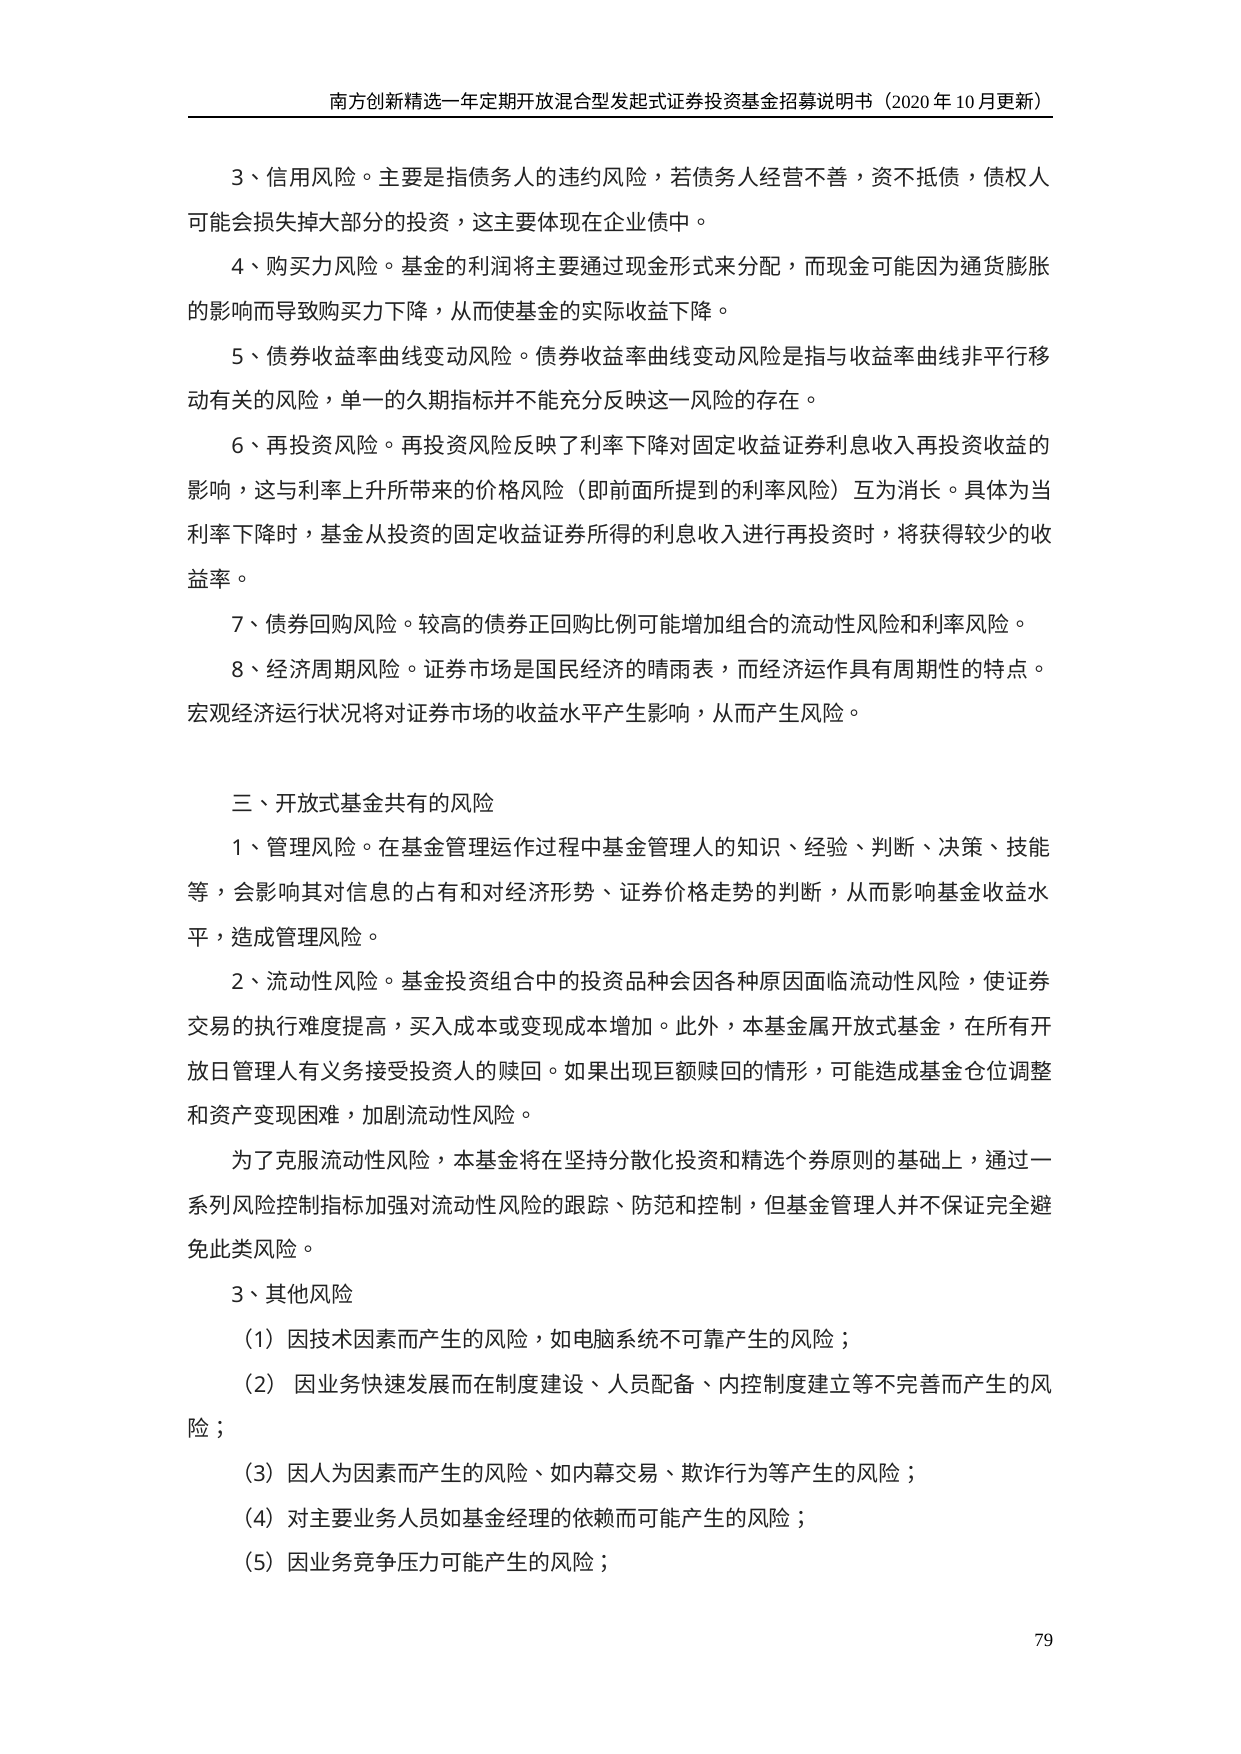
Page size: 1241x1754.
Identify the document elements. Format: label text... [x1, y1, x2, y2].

text 8、经济周期风险。证券市场是国民经济的晴雨表，而经济运作具有周期性的特点。宏观经济运行状况将对证券市场的收益水平产生影响，从而产生风险。 [187, 653, 1053, 728]
text 三、开放式基金共有的风险 [187, 788, 1053, 817]
text （3）因人为因素而产生的风险、如内幕交易、欺诈行为等产生的风险； [187, 1458, 1053, 1488]
text （4）对主要业务人员如基金经理的依赖而可能产生的风险； [187, 1503, 1053, 1532]
text 为了克服流动性风险，本基金将在坚持分散化投资和精选个券原则的基础上，通过一系列风险控制指标加强对流动性风险的跟踪、防范和控制，但基金管理人并不保证完全避免此类风险。 [187, 1145, 1053, 1264]
text 7、债券回购风险。较高的债券正回购比例可能增加组合的流动性风险和利率风险。 [187, 609, 1053, 639]
text （2） 因业务快速发展而在制度建设、人员配备、内控制度建立等不完善而产生的风险； [187, 1368, 1053, 1443]
text 1、管理风险。在基金管理运作过程中基金管理人的知识、经验、判断、决策、技能等，会影响其对信息的占有和对经济形势、证券价格走势的判断，从而影响基金收益水平，造成管理风险。 [187, 832, 1053, 951]
text 2、流动性风险。基金投资组合中的投资品种会因各种原因面临流动性风险，使证券交易的执行难度提高，买入成本或变现成本增加。此外，本基金属开放式基金，在所有开放日管理人有义务接受投资人的赎回。如果出现巨额赎回的情形，可能造成基金仓位调整和资产变现困难，加剧流动性风险。 [187, 966, 1053, 1130]
text （1）因技术因素而产生的风险，如电脑系统不可靠产生的风险； [187, 1324, 1053, 1354]
text 6、再投资风险。再投资风险反映了利率下降对固定收益证券利息收入再投资收益的影响，这与利率上升所带来的价格风险（即前面所提到的利率风险）互为消长。具体为当利率下降时，基金从投资的固定收益证券所得的利息收入进行再投资时，将获得较少的收益率。 [187, 430, 1053, 594]
text 3、其他风险 [187, 1279, 1053, 1309]
text （5）因业务竞争压力可能产生的风险； [187, 1547, 1053, 1577]
text 5、债券收益率曲线变动风险。债券收益率曲线变动风险是指与收益率曲线非平行移动有关的风险，单一的久期指标并不能充分反映这一风险的存在。 [187, 341, 1053, 415]
text 4、购买力风险。基金的利润将主要通过现金形式来分配，而现金可能因为通货膨胀的影响而导致购买力下降，从而使基金的实际收益下降。 [187, 251, 1053, 326]
text 3、信用风险。主要是指债务人的违约风险，若债务人经营不善，资不抵债，债权人可能会损失掉大部分的投资，这主要体现在企业债中。 [187, 162, 1053, 236]
